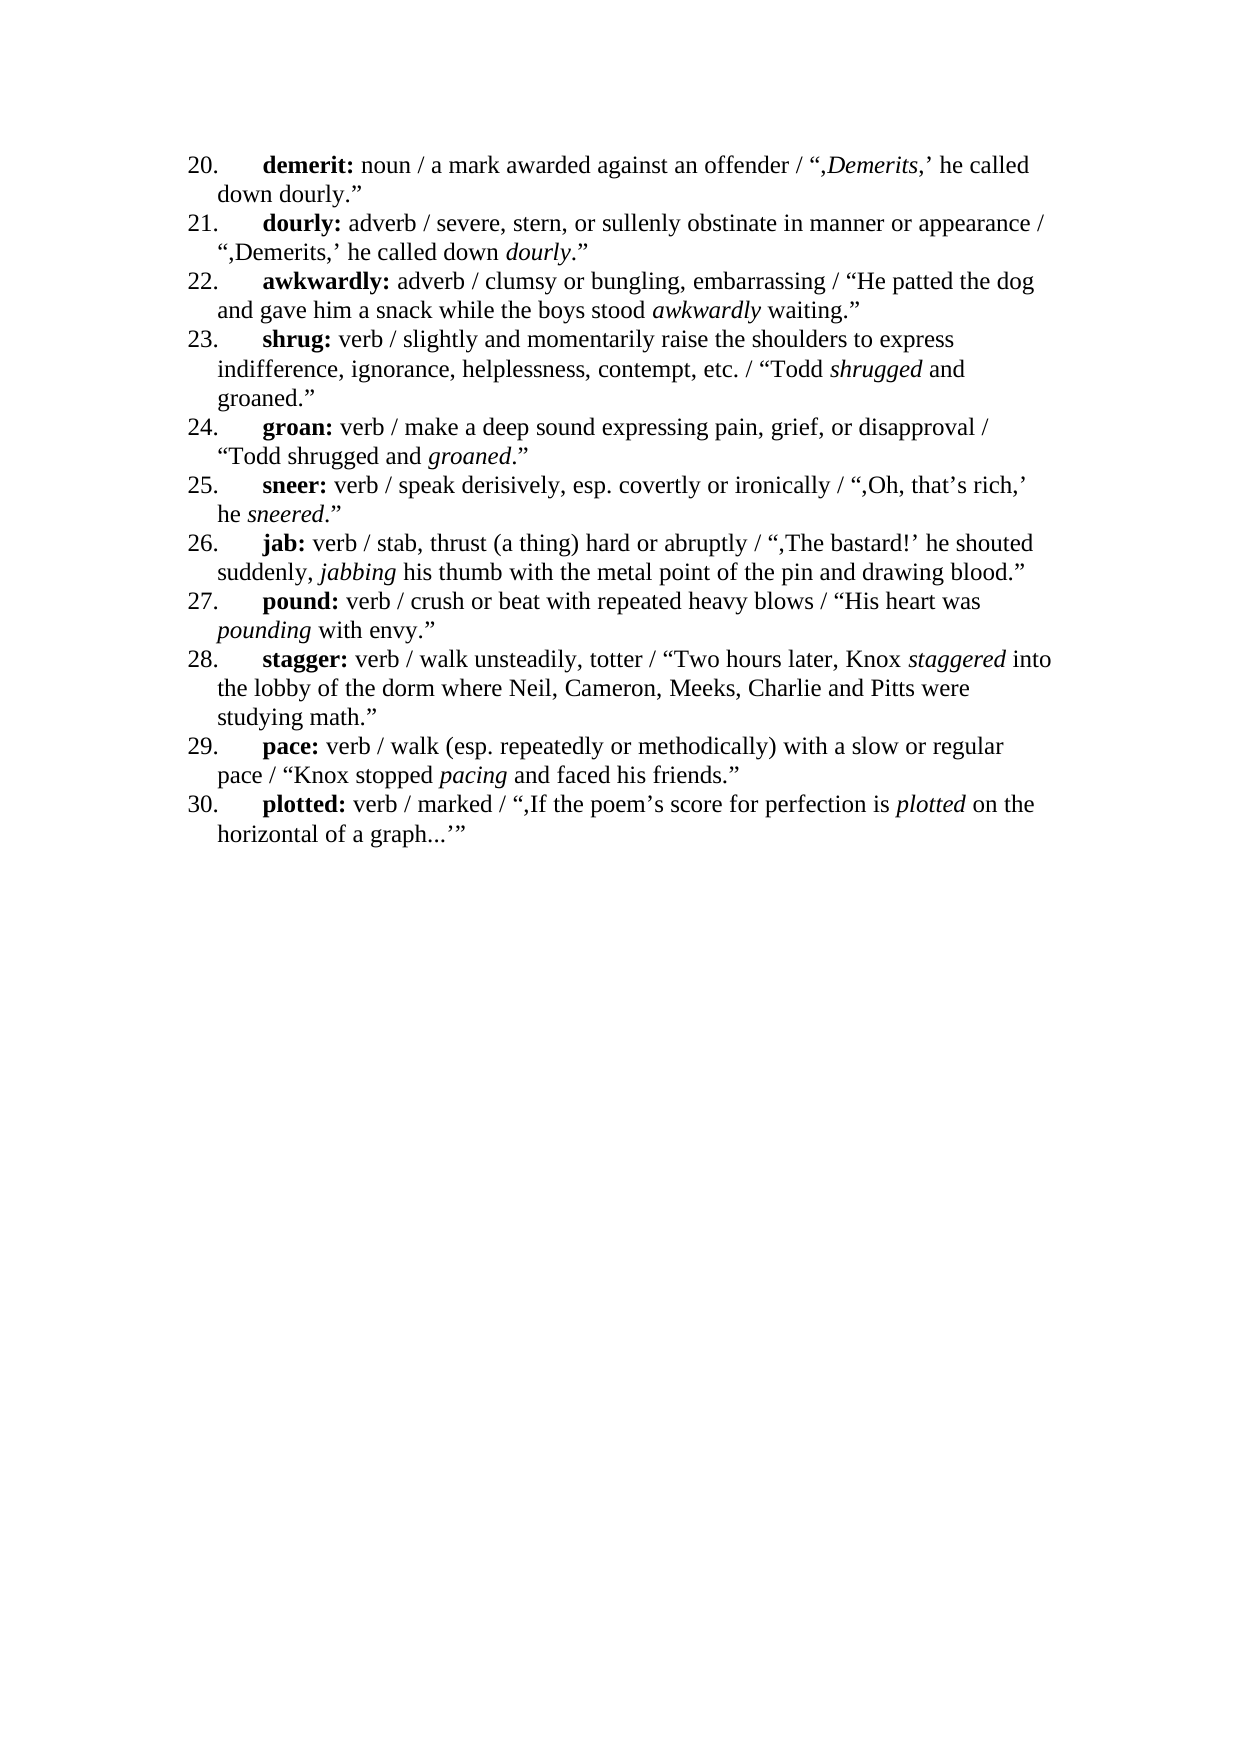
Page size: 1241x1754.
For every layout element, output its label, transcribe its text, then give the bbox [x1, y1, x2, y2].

list shrug: verb / slightly and momentarily raise the shoulders to express indifference, ignorance, helplessness, contempt, etc. / “Todd shrugged and groaned.” [187, 324, 1053, 412]
list awkwardly: adverb / clumsy or bungling, embarrassing / “He patted the dog and gave him a snack while the boys stood awkwardly waiting.” [187, 266, 1053, 324]
list groan: verb / make a deep sound expressing pain, grief, or disapproval / “Todd shrugged and groaned.” [187, 412, 1053, 470]
list pace: verb / walk (esp. repeatedly or methodically) with a slow or regular pace / “Knox stopped pacing and faced his friends.” [187, 731, 1053, 789]
list demerit: noun / a mark awarded against an offender / “,Demerits,’ he called down dourly.” [187, 150, 1053, 208]
list plotted: verb / marked / “,If the poem’s score for perfection is plotted on the horizontal of a graph...’” [187, 789, 1053, 847]
list jab: verb / stab, thrust (a thing) hard or abruptly / “,The bastard!’ he shouted suddenly, jabbing his thumb with the metal point of the pin and drawing blood.” [187, 528, 1053, 586]
list sneer: verb / speak derisively, esp. covertly or ironically / “,Oh, that’s rich,’ he sneered.” [187, 470, 1053, 528]
list dourly: adverb / severe, stern, or sullenly obstinate in manner or appearance / “,Demerits,’ he called down dourly.” [187, 208, 1053, 266]
list stagger: verb / walk unsteadily, totter / “Two hours later, Knox staggered into the lobby of the dorm where Neil, Cameron, Meeks, Charlie and Pitts were studying math.” [187, 644, 1053, 731]
list pound: verb / crush or beat with repeated heavy blows / “His heart was pounding with envy.” [187, 586, 1053, 644]
